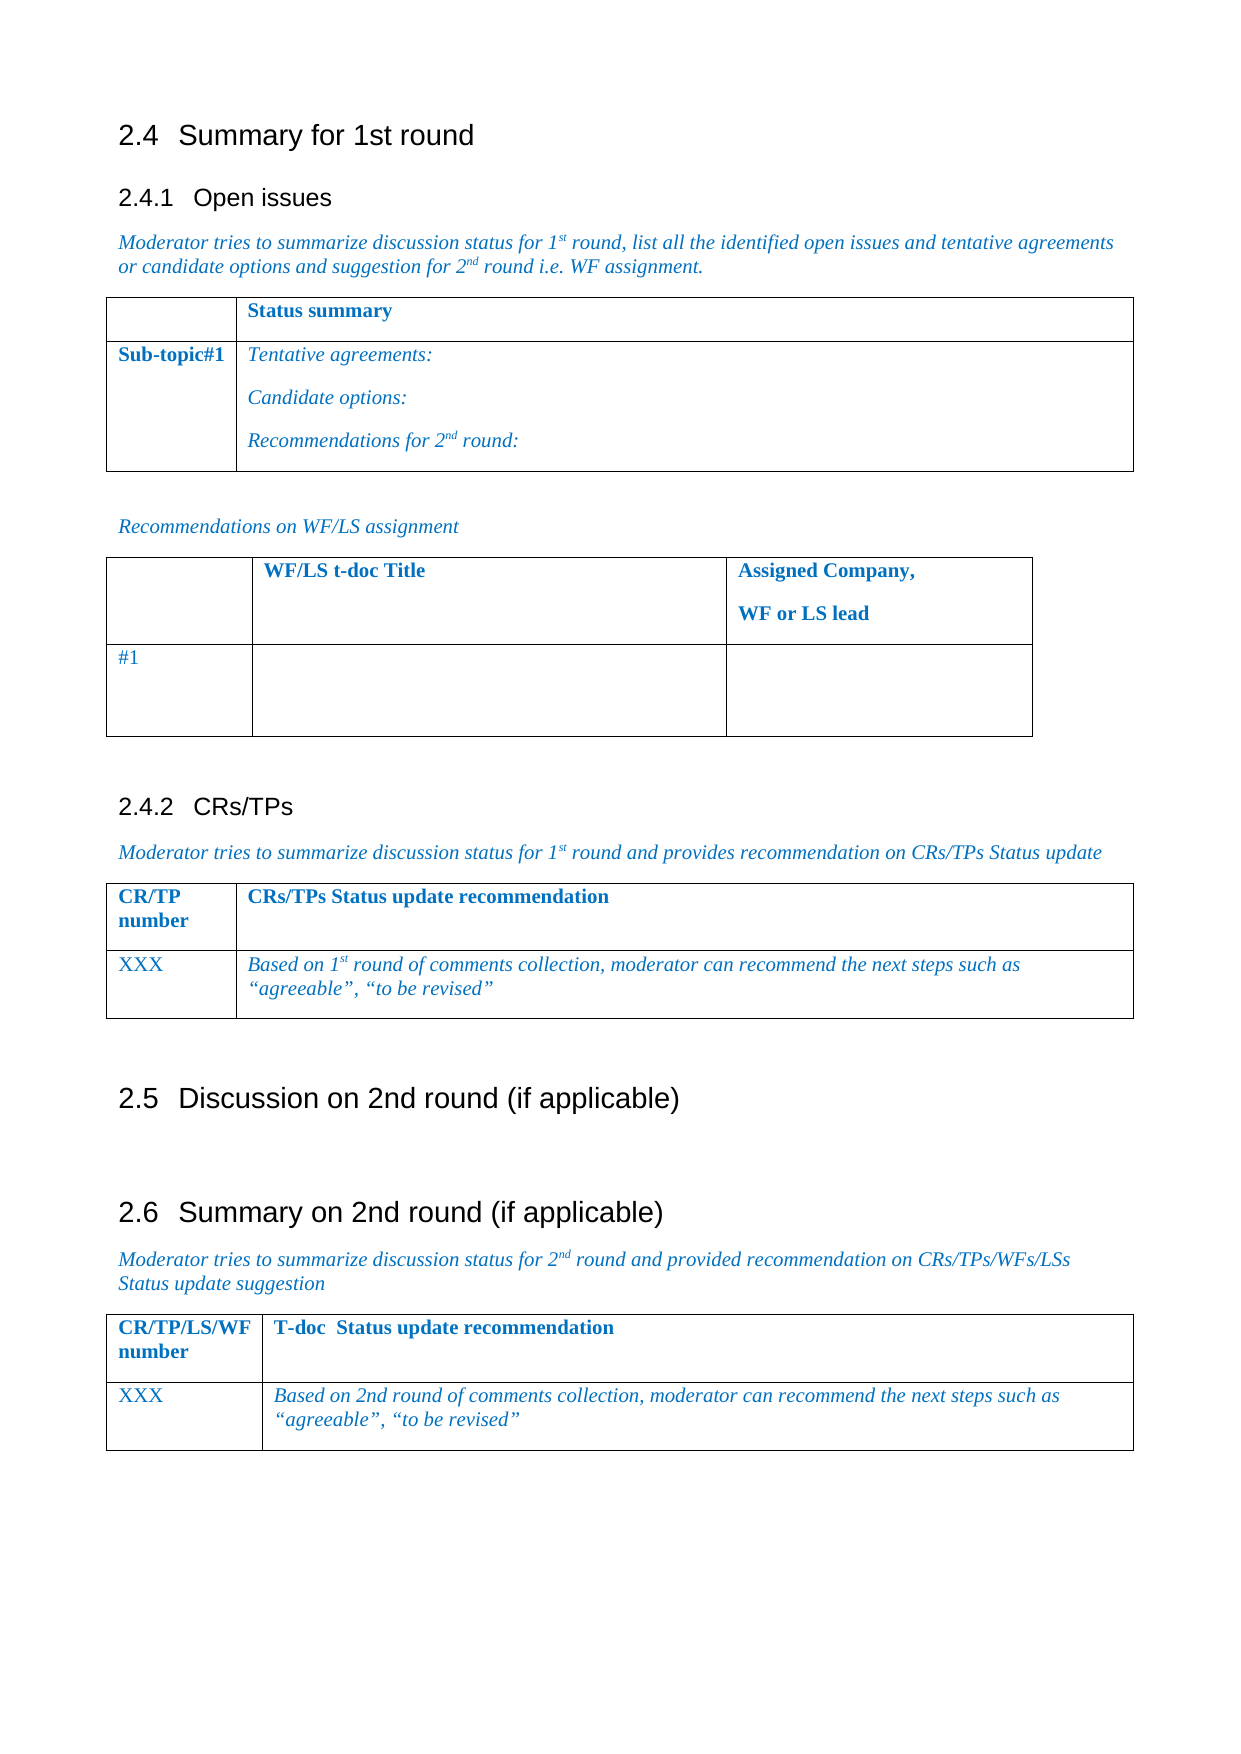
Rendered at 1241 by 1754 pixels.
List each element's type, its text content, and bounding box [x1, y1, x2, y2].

table_header CR/TP/LS/WF number [107, 1315, 262, 1382]
table_cell XXX [107, 951, 236, 1018]
subtitle Summary for 1st round [118, 118, 1122, 152]
table_header [107, 298, 236, 341]
subtitle Discussion on 2nd round (if applicable) [118, 1081, 1122, 1114]
table_header WF/LS t-doc Title [253, 558, 726, 644]
table_header Assigned Company, WF or LS lead [727, 558, 1032, 644]
subtitle Summary on 2nd round (if applicable) [118, 1195, 1122, 1228]
table_cell Based on 2nd round of comments collection, moderator can recommend the next steps such as “agreeable”, “to be revised” [263, 1383, 1133, 1450]
table_cell Sub-topic#1 [107, 342, 236, 471]
table_header Status summary [237, 298, 1133, 341]
table_header T-doc Status update recommendation [263, 1315, 1133, 1382]
text Moderator tries to summarize discussion status for 1st round and provides recommendation on CRs/TPs Status update [118, 840, 1122, 864]
text Moderator tries to summarize discussion status for 1st round, list all the identified open issues and tentative agreements or candidate options and suggestion for 2nd round i.e. WF assignment. [118, 230, 1122, 278]
subtitle CRs/TPs [118, 792, 1122, 821]
table_header [107, 558, 252, 644]
table_header CR/TP number [107, 884, 236, 950]
table_cell Based on 1st round of comments collection, moderator can recommend the next steps such as “agreeable”, “to be revised” [237, 951, 1133, 1018]
table_cell XXX [107, 1383, 262, 1450]
table_cell [727, 645, 1032, 736]
table_cell #1 [107, 645, 252, 736]
table_cell [253, 645, 726, 736]
table_header CRs/TPs Status update recommendation [237, 884, 1133, 950]
subtitle Open issues [118, 183, 1122, 212]
text Recommendations on WF/LS assignment [118, 514, 1122, 538]
text Moderator tries to summarize discussion status for 2nd round and provided recommendation on CRs/TPs/WFs/LSs Status update suggestion [118, 1247, 1122, 1295]
table_cell Tentative agreements: Candidate options: Recommendations for 2nd round: [237, 342, 1133, 471]
